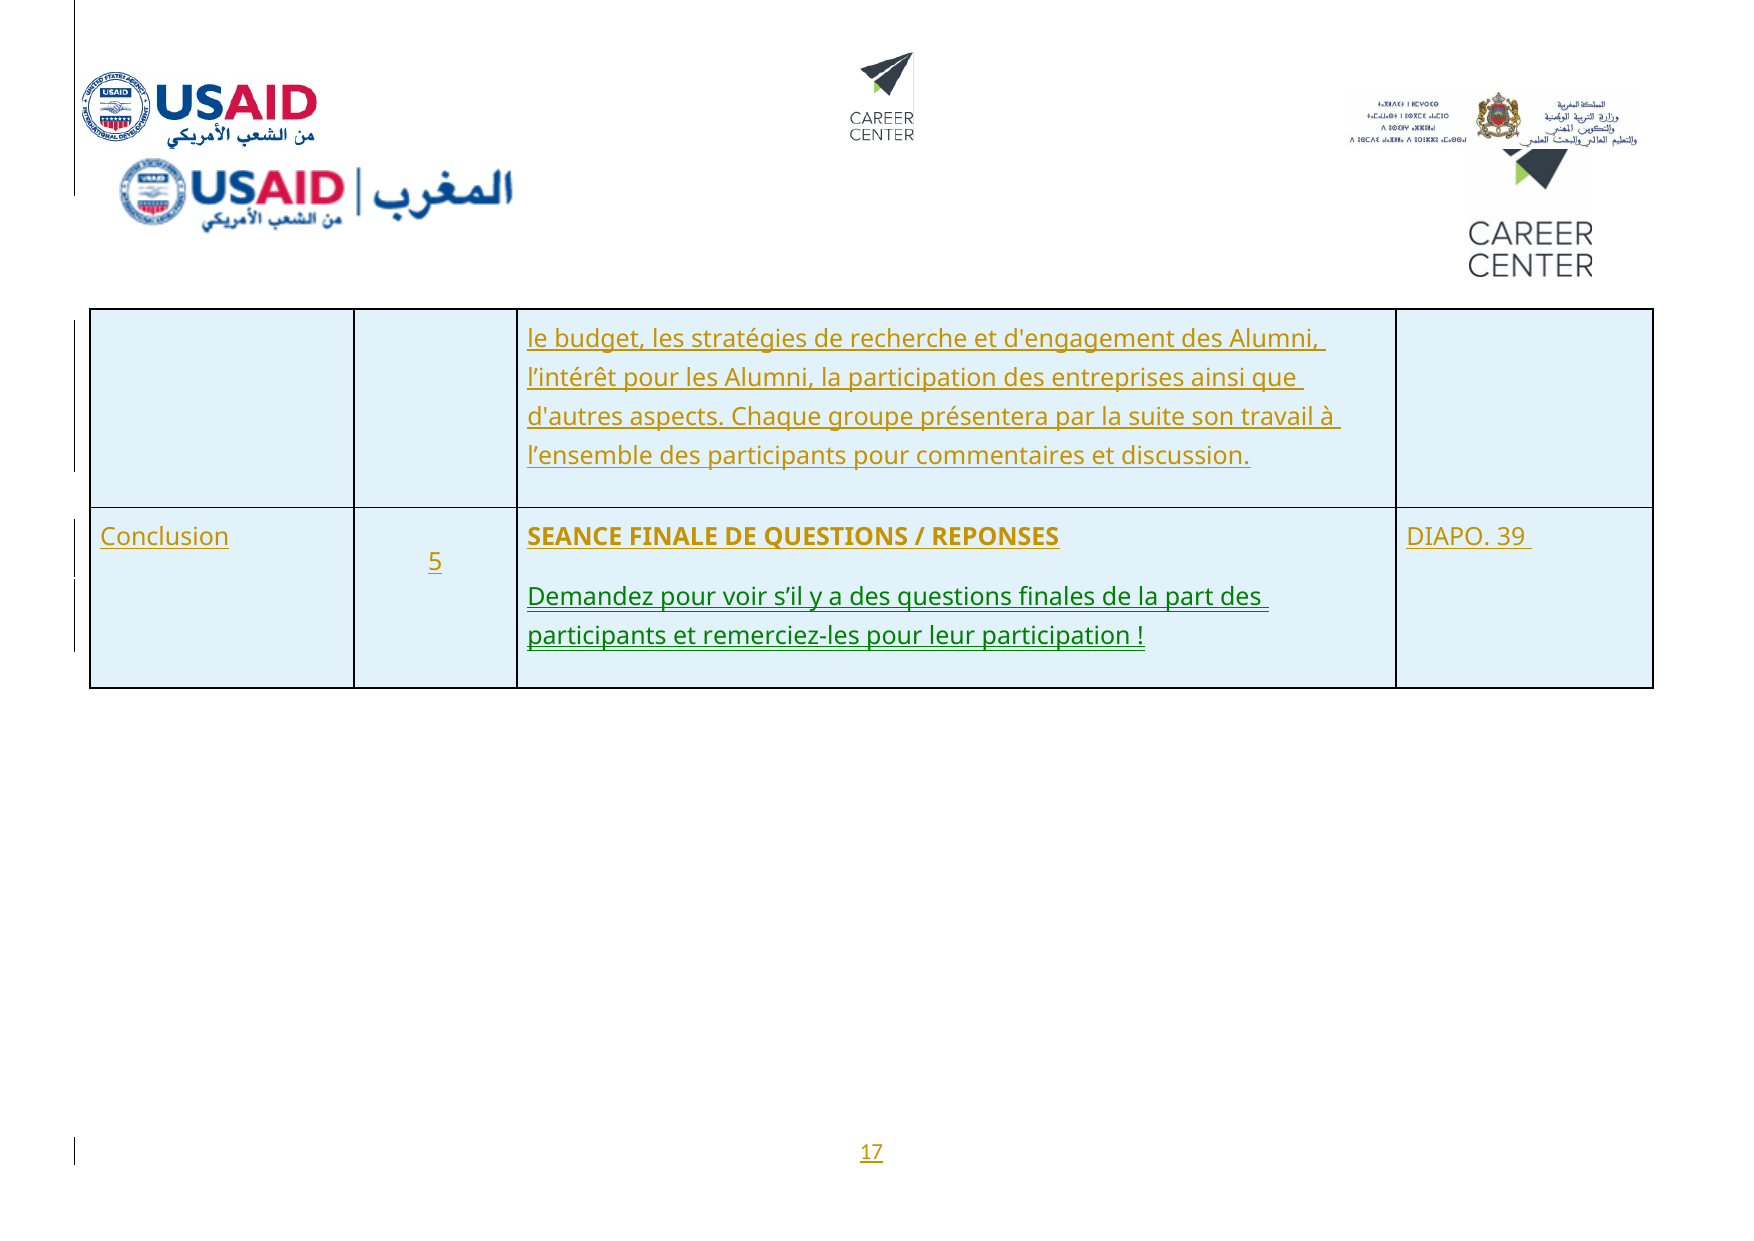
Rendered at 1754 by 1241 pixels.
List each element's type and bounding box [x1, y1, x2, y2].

picture [837, 40, 938, 149]
picture [51, 72, 634, 271]
picture [1347, 89, 1638, 277]
